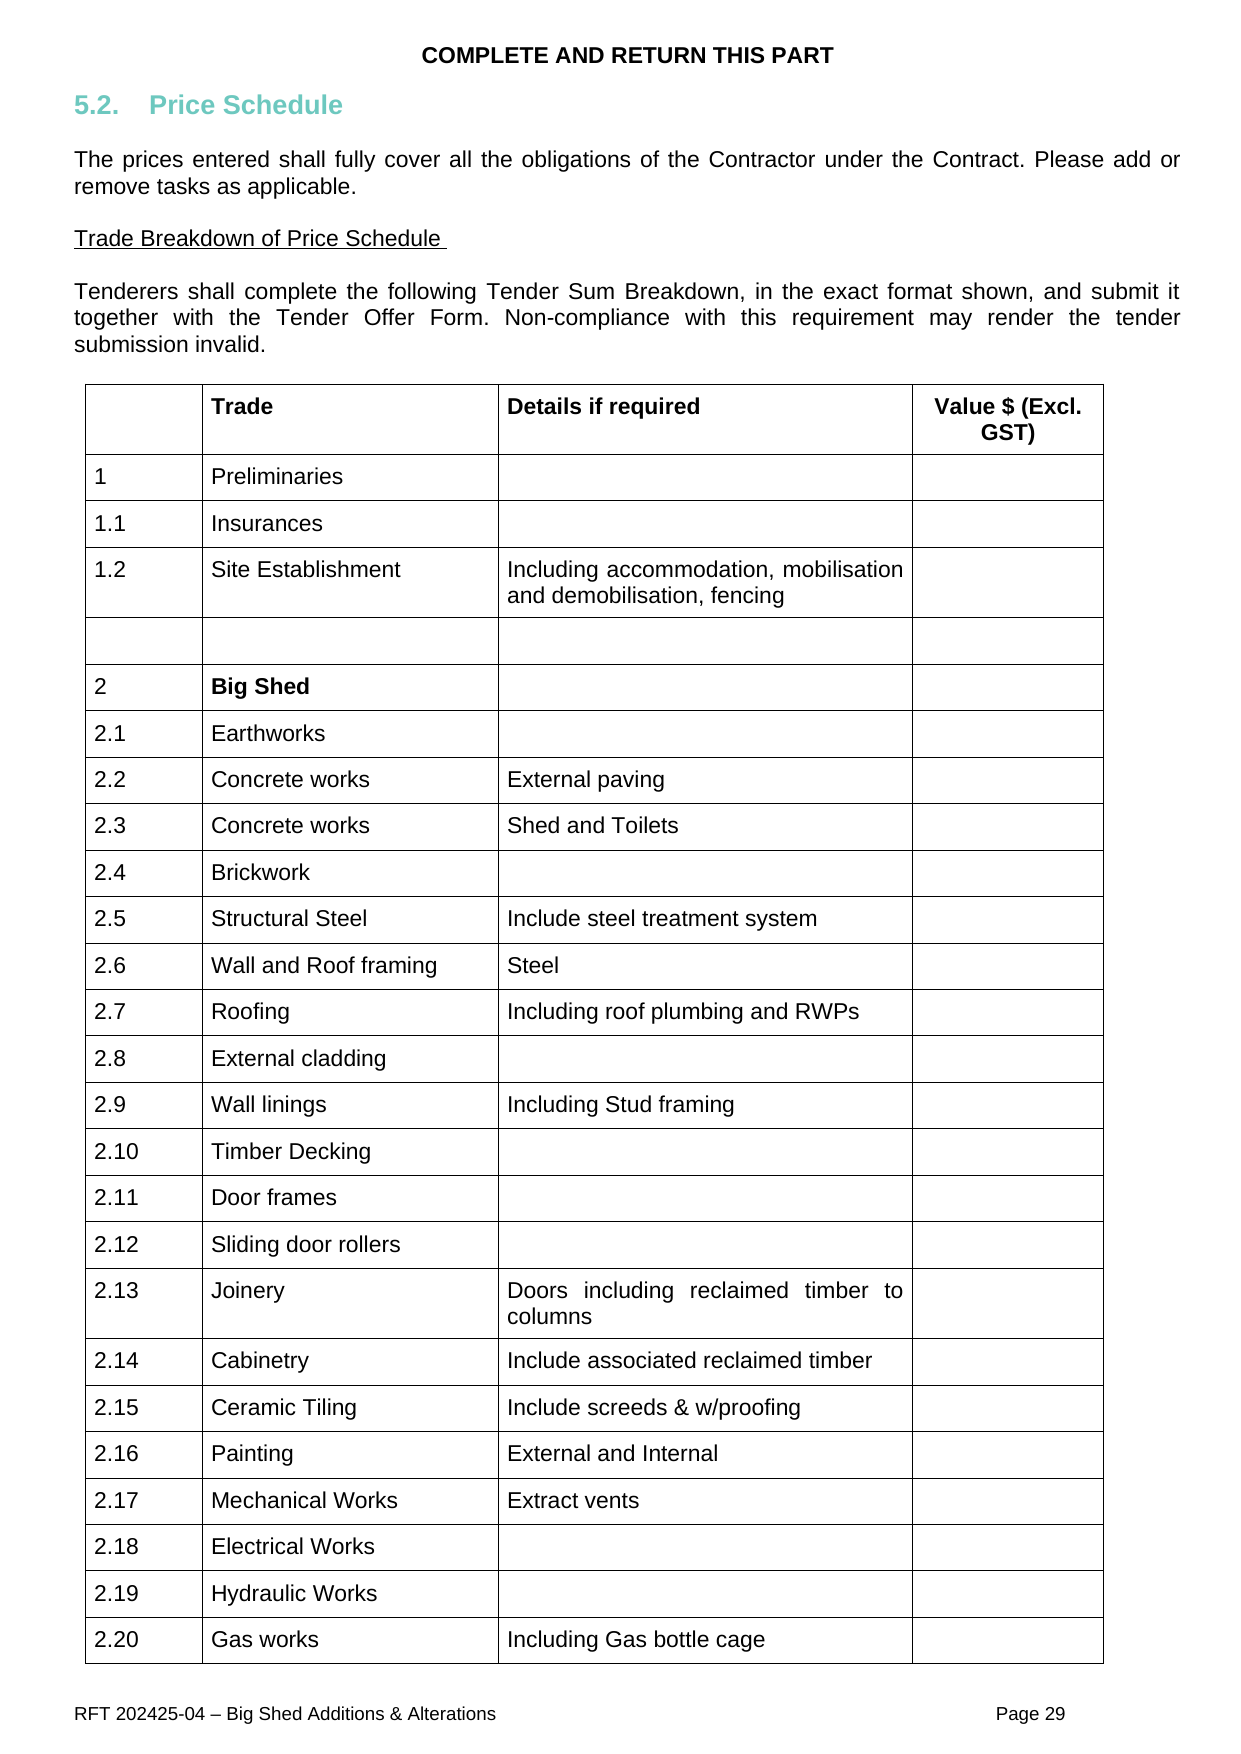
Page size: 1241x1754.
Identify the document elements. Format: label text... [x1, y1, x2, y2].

table_cell Include associated reclaimed timber [499, 1339, 912, 1384]
table_cell Cabinetry [203, 1339, 498, 1384]
table_cell [913, 1479, 1103, 1524]
table_cell [913, 1222, 1103, 1268]
table_cell Including Stud framing [499, 1083, 912, 1128]
table_cell External and Internal [499, 1432, 912, 1477]
table_cell 2.11 [86, 1176, 202, 1221]
table_cell [913, 1432, 1103, 1477]
table_cell [499, 1036, 912, 1082]
table_cell [499, 851, 912, 896]
table_cell [913, 758, 1103, 803]
table_cell [499, 1571, 912, 1617]
table_cell 2.13 [86, 1269, 202, 1338]
table_cell 2.15 [86, 1386, 202, 1431]
table_cell Preliminaries [203, 455, 498, 500]
table_cell External cladding [203, 1036, 498, 1082]
table_cell Shed and Toilets [499, 804, 912, 849]
table_cell [913, 665, 1103, 710]
table_cell Concrete works [203, 758, 498, 803]
table_cell Roofing [203, 990, 498, 1035]
table_cell 1.2 [86, 548, 202, 617]
table_cell [499, 1222, 912, 1268]
table_cell 2.3 [86, 804, 202, 849]
table_cell Steel [499, 944, 912, 989]
table_cell 2.4 [86, 851, 202, 896]
table_cell [499, 665, 912, 710]
table_cell Including Gas bottle cage [499, 1618, 912, 1663]
table_header Value $ (Excl. GST) [913, 385, 1103, 454]
table_cell Extract vents [499, 1479, 912, 1524]
table_cell Electrical Works [203, 1525, 498, 1570]
table_cell Include steel treatment system [499, 897, 912, 942]
table_cell Including accommodation, mobilisation and demobilisation, fencing [499, 548, 912, 617]
table_cell [913, 1571, 1103, 1617]
table_cell 2.18 [86, 1525, 202, 1570]
table_cell [499, 1176, 912, 1221]
table_cell [86, 618, 202, 664]
table_cell [499, 711, 912, 757]
table_cell [913, 851, 1103, 896]
table_cell Earthworks [203, 711, 498, 757]
table_cell [913, 1618, 1103, 1663]
table_cell Joinery [203, 1269, 498, 1338]
table_cell [913, 1269, 1103, 1338]
table_cell 2.2 [86, 758, 202, 803]
table_cell Doors including reclaimed timber to columns [499, 1269, 912, 1338]
table_cell [913, 944, 1103, 989]
table_cell [913, 1036, 1103, 1082]
table_cell 2.19 [86, 1571, 202, 1617]
table_cell [913, 1339, 1103, 1384]
table_cell Door frames [203, 1176, 498, 1221]
table_cell Hydraulic Works [203, 1571, 498, 1617]
table_cell Site Establishment [203, 548, 498, 617]
table_cell 1 [86, 455, 202, 500]
table_cell Brickwork [203, 851, 498, 896]
table_cell [499, 1525, 912, 1570]
text Trade Breakdown of Price Schedule [74, 225, 1181, 252]
table_cell [913, 1525, 1103, 1570]
table_cell 2.6 [86, 944, 202, 989]
table_cell Gas works [203, 1618, 498, 1663]
table_cell 2.14 [86, 1339, 202, 1384]
table_cell [499, 455, 912, 500]
table_cell Include screeds & w/proofing [499, 1386, 912, 1431]
table_cell Structural Steel [203, 897, 498, 942]
table_cell [203, 618, 498, 664]
table_cell 2.20 [86, 1618, 202, 1663]
table_cell [499, 618, 912, 664]
table_cell 2.1 [86, 711, 202, 757]
table_cell 2.8 [86, 1036, 202, 1082]
table_cell [499, 1129, 912, 1175]
table_cell External paving [499, 758, 912, 803]
table_header [86, 385, 202, 454]
table_cell Wall linings [203, 1083, 498, 1128]
table_cell 1.1 [86, 501, 202, 547]
table_cell 2.10 [86, 1129, 202, 1175]
table_cell 2.12 [86, 1222, 202, 1268]
table_cell [913, 990, 1103, 1035]
table_cell Wall and Roof framing [203, 944, 498, 989]
table_cell Mechanical Works [203, 1479, 498, 1524]
table_cell [913, 1176, 1103, 1221]
table_cell [913, 1129, 1103, 1175]
table_cell Big Shed [203, 665, 498, 710]
table_cell 2 [86, 665, 202, 710]
table_cell [913, 618, 1103, 664]
table_cell 2.5 [86, 897, 202, 942]
table_cell [913, 711, 1103, 757]
subtitle Price Schedule [74, 89, 1181, 120]
table_cell 2.17 [86, 1479, 202, 1524]
table_cell 2.7 [86, 990, 202, 1035]
table_header Trade [203, 385, 498, 454]
table_cell Painting [203, 1432, 498, 1477]
table_cell [913, 548, 1103, 617]
table_cell 2.16 [86, 1432, 202, 1477]
table_header Details if required [499, 385, 912, 454]
table_cell Ceramic Tiling [203, 1386, 498, 1431]
table_cell Concrete works [203, 804, 498, 849]
table_cell Sliding door rollers [203, 1222, 498, 1268]
table_cell Insurances [203, 501, 498, 547]
table_cell [913, 1083, 1103, 1128]
text The prices entered shall fully cover all the obligations of the Contractor under the Contract. Please add or remove tasks as applicable. [74, 146, 1181, 199]
table_cell [913, 897, 1103, 942]
table_cell [913, 1386, 1103, 1431]
table_cell [913, 501, 1103, 547]
table_cell 2.9 [86, 1083, 202, 1128]
table_cell Timber Decking [203, 1129, 498, 1175]
table_cell [913, 455, 1103, 500]
table_cell [499, 501, 912, 547]
table_cell Including roof plumbing and RWPs [499, 990, 912, 1035]
table_cell [913, 804, 1103, 849]
text Tenderers shall complete the following Tender Sum Breakdown, in the exact format shown, and submit it together with the Tender Offer Form. Non-compliance with this requirement may render the tender submission invalid. [74, 278, 1181, 357]
